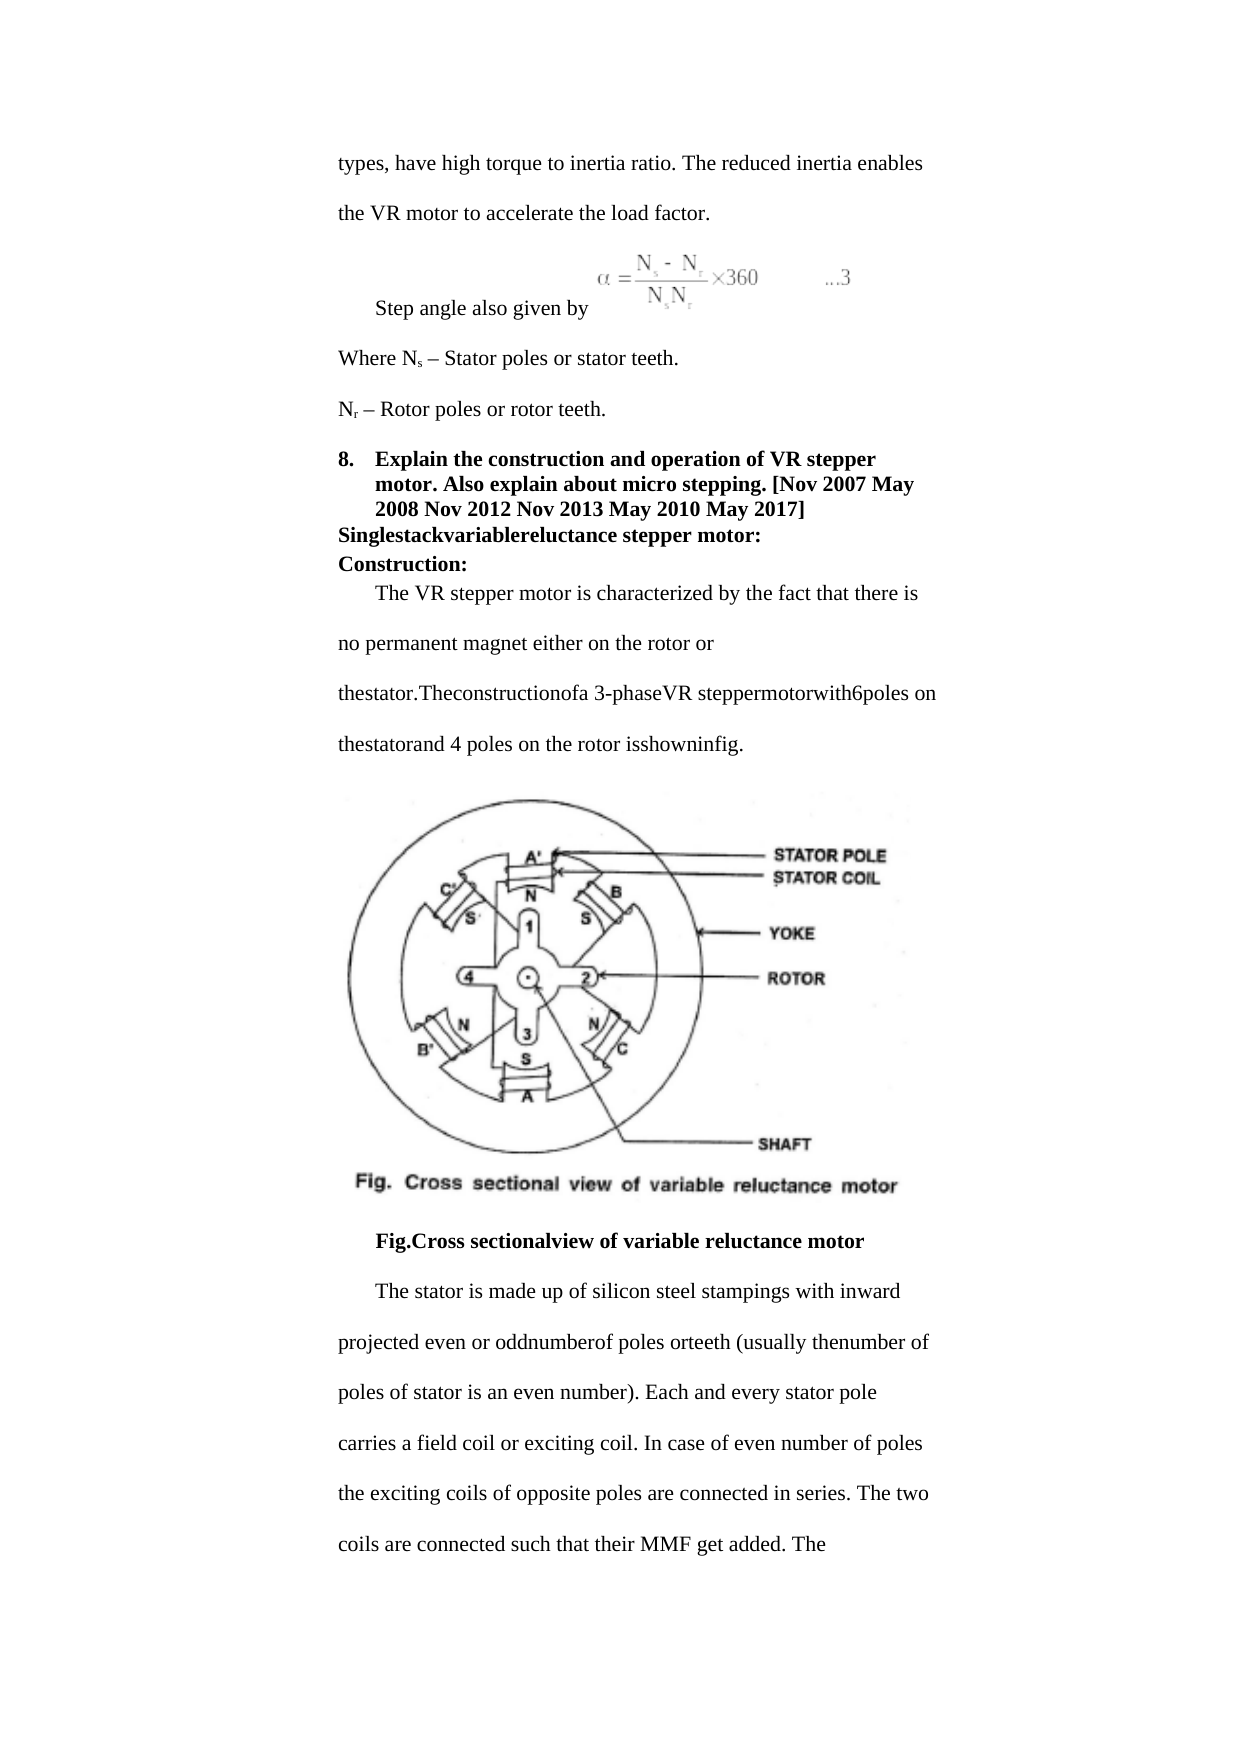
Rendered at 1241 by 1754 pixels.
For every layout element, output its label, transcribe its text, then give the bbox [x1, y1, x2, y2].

text Fig.Cross sectionalview of variable reluctance motor [300, 1228, 940, 1253]
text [338, 1278, 940, 1556]
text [338, 150, 940, 226]
text Singlestackvariablereluctance stepper motor: [300, 522, 940, 547]
text Nr – Rotor poles or rotor teeth. [300, 396, 940, 421]
text 8. Explain the construction and operation of VR stepper motor. Also explain about micro stepping. [Nov 2007 May 2008 Nov 2012 Nov 2013 May 2010 May 2017] [300, 446, 940, 522]
text Where Ns – Stator poles or stator teeth. [300, 345, 940, 370]
text Step angle also given by [300, 251, 940, 320]
text The VR stepper motor is characterized by the fact that there is no permanent magnet either on the rotor or thestator.Theconstructionofa 3-phaseVR steppermotorwith6poles on thestatorand 4 poles on the rotor isshowninfig. [338, 579, 940, 756]
text Construction: [300, 551, 940, 576]
